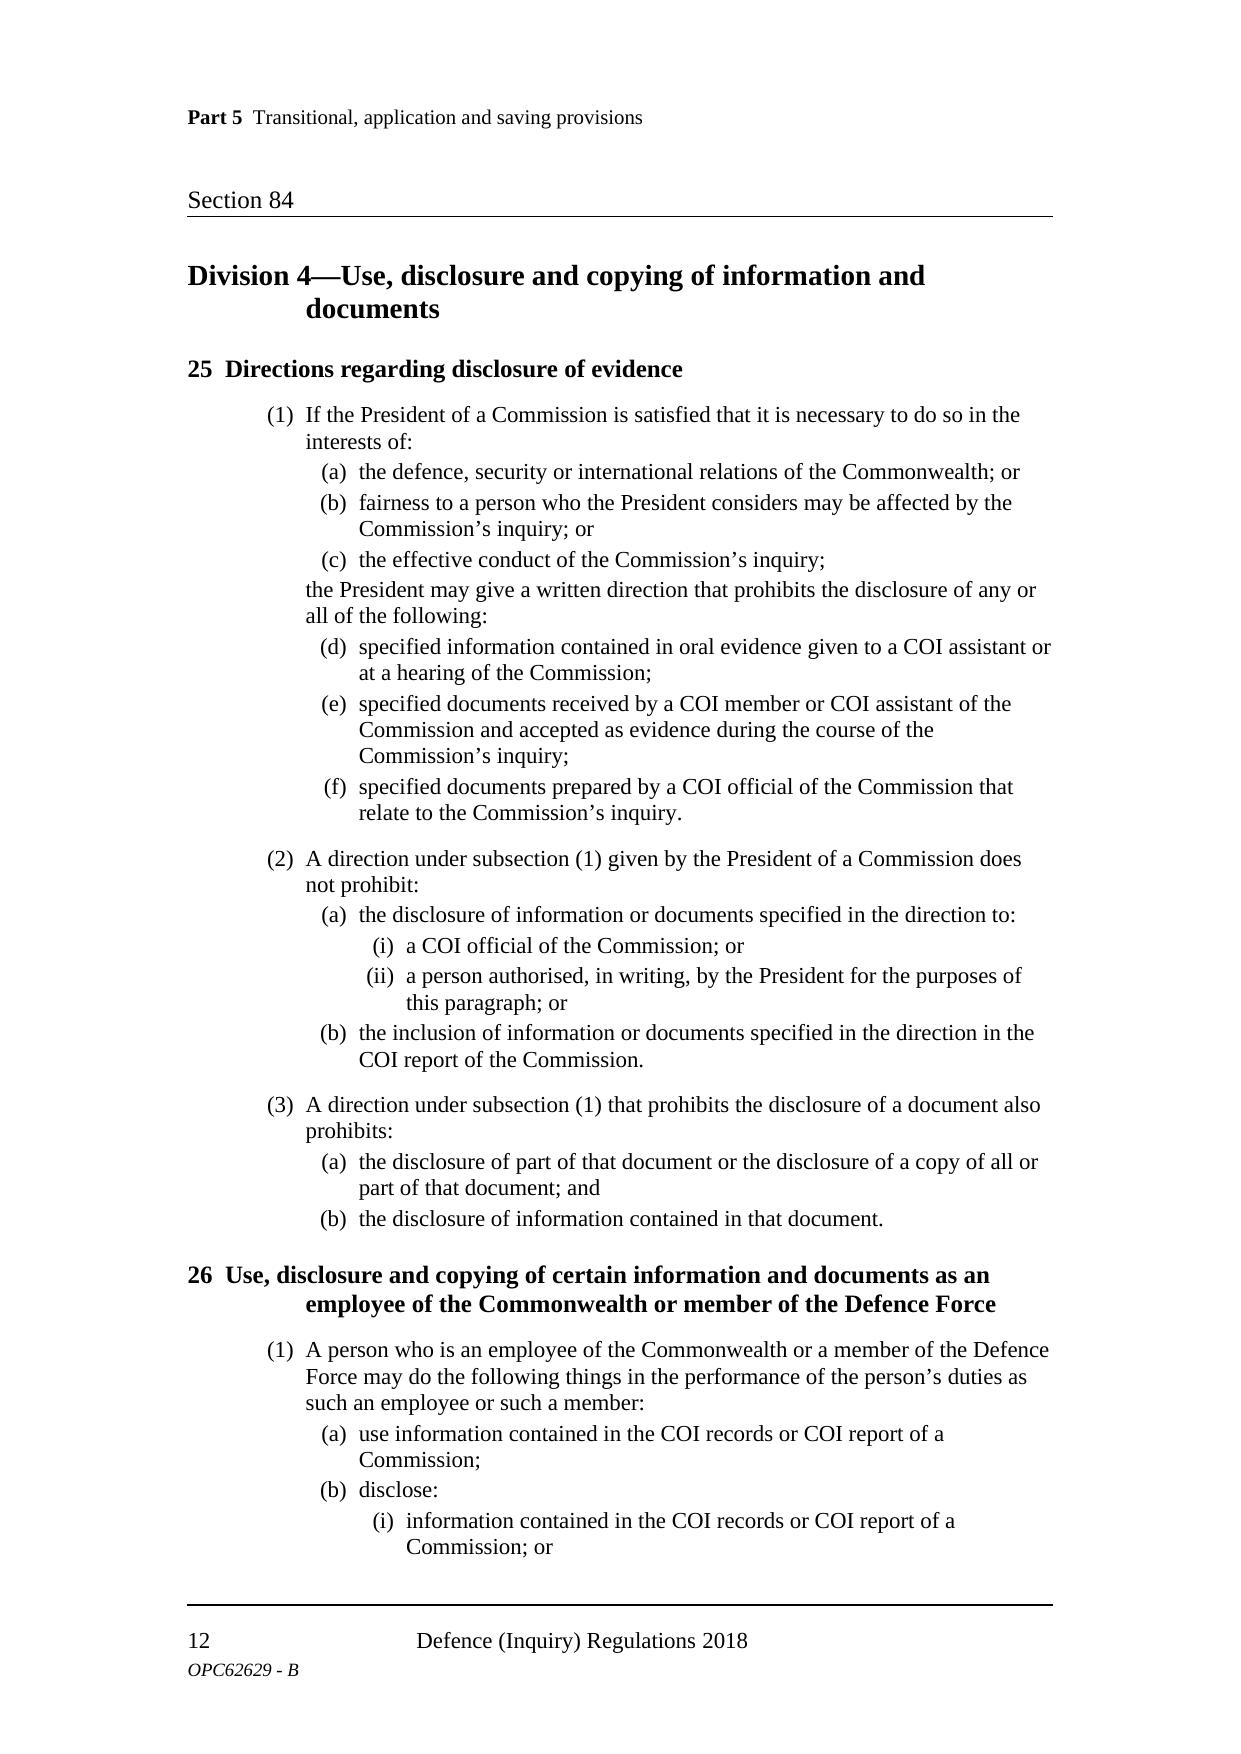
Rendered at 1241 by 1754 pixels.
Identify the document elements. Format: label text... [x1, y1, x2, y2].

text (i) a COI official of the Commission; or [187, 932, 1053, 958]
text 25 Directions regarding disclosure of evidence [187, 354, 1053, 383]
text (b) fairness to a person who the President considers may be affected by the Commission’s inquiry; or [187, 489, 1053, 541]
text (ii) a person authorised, in writing, by the President for the purposes of this paragraph; or [187, 962, 1053, 1015]
text (e) specified documents received by a COI member or COI assistant of the Commission and accepted as evidence during the course of the Commission’s inquiry; [187, 690, 1053, 769]
text (2) A direction under subsection (1) given by the President of a Commission does not prohibit: [187, 844, 1053, 897]
text (c) the effective conduct of the Commission’s inquiry; [187, 546, 1053, 572]
text (b) the inclusion of information or documents specified in the direction in the COI report of the Commission. [187, 1019, 1053, 1072]
text (a) the defence, security or international relations of the Commonwealth; or [187, 458, 1053, 484]
text (a) use information contained in the COI records or COI report of a Commission; [187, 1419, 1053, 1472]
text (3) A direction under subsection (1) that prohibits the disclosure of a document also prohibits: [187, 1091, 1053, 1143]
text (1) If the President of a Commission is satisfied that it is necessary to do so in the interests of: [187, 401, 1053, 454]
text (b) the disclosure of information contained in that document. [187, 1204, 1053, 1231]
text (d) specified information contained in oral evidence given to a COI assistant or at a hearing of the Commission; [187, 633, 1053, 686]
text (f) specified documents prepared by a COI official of the Commission that relate to the Commission’s inquiry. [187, 773, 1053, 826]
text (a) the disclosure of information or documents specified in the direction to: [187, 901, 1053, 928]
text (a) the disclosure of part of that document or the disclosure of a copy of all or part of that document; and [187, 1148, 1053, 1200]
text the President may give a written direction that prohibits the disclosure of any or all of the following: [305, 576, 1053, 629]
text (b) disclose: [187, 1476, 1053, 1503]
text 26 Use, disclosure and copying of certain information and documents as an employee of the Commonwealth or member of the Defence Force [187, 1260, 1053, 1318]
text (i) information contained in the COI records or COI report of a Commission; or [187, 1507, 1053, 1560]
text (1) A person who is an employee of the Commonwealth or a member of the Defence Force may do the following things in the performance of the person’s duties as such an employee or such a member: [187, 1336, 1053, 1415]
text Division 4—Use, disclosure and copying of information and documents [187, 258, 1053, 325]
